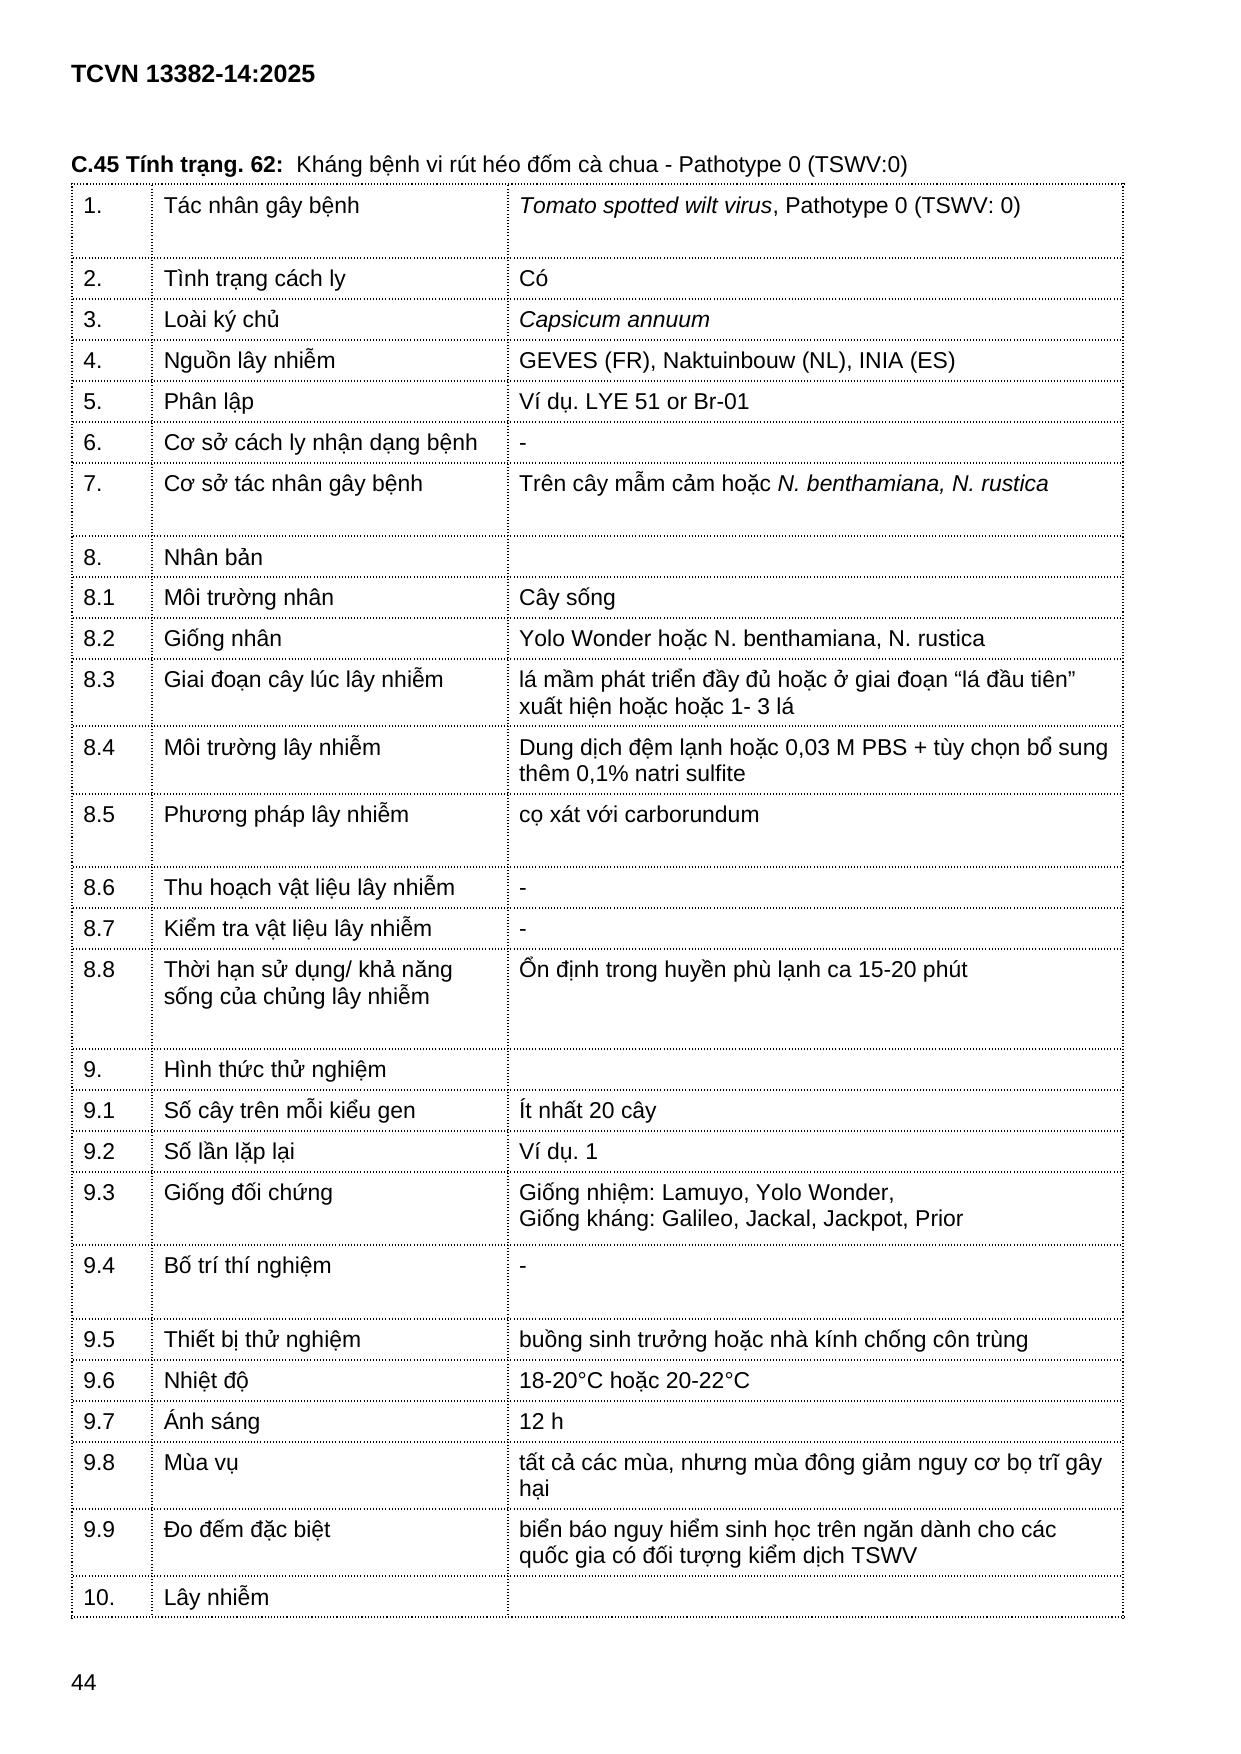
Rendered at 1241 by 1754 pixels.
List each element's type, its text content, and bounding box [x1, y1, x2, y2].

table_cell Môi trường nhân [152, 576, 508, 617]
table_cell 5. [72, 380, 152, 421]
table_cell 8. [72, 535, 152, 576]
table_cell Loài ký chủ [152, 298, 508, 339]
table_cell 9.4 [72, 1244, 152, 1318]
table_cell 9.8 [72, 1441, 152, 1508]
table_cell Giống đối chứng [152, 1171, 508, 1244]
table_cell Yolo Wonder hoặc N. benthamiana, N. rustica [508, 617, 1123, 658]
table_cell 12 h [508, 1400, 1123, 1441]
table_cell Thu hoạch vật liệu lây nhiễm [152, 866, 508, 907]
table_cell 9.7 [72, 1400, 152, 1441]
table_cell [508, 1575, 1123, 1616]
table_cell 8.6 [72, 866, 152, 907]
table_cell Môi trường lây nhiễm [152, 725, 508, 792]
table_cell Cơ sở cách ly nhận dạng bệnh [152, 421, 508, 462]
text C.45 Tính trạng. 62: Kháng bệnh vi rút héo đốm cà chua - Pathotype 0 (TSWV:0) [71, 151, 1122, 177]
table_cell 8.3 [72, 658, 152, 725]
table_cell Nguồn lây nhiễm [152, 339, 508, 380]
table_cell Tình trạng cách ly [152, 257, 508, 298]
table_cell - [508, 421, 1123, 462]
table_cell Nhân bản [152, 535, 508, 576]
table_header Tomato spotted wilt virus, Pathotype 0 (TSWV: 0) [508, 183, 1123, 257]
table_cell biển báo nguy hiểm sinh học trên ngăn dành cho các quốc gia có đối tượng kiểm dịch TSWV [508, 1508, 1123, 1575]
table_cell Có [508, 257, 1123, 298]
table_cell Giống nhân [152, 617, 508, 658]
table_header Tác nhân gây bệnh [152, 183, 508, 257]
table_cell Capsicum annuum [508, 298, 1123, 339]
table_cell Kiểm tra vật liệu lây nhiễm [152, 907, 508, 948]
table_cell Phân lập [152, 380, 508, 421]
table_cell 8.2 [72, 617, 152, 658]
table_cell 9.2 [72, 1130, 152, 1171]
table_cell Thời hạn sử dụng/ khả năng sống của chủng lây nhiễm [152, 948, 508, 1048]
table_cell Ánh sáng [152, 1400, 508, 1441]
table_cell 10. [72, 1575, 152, 1616]
table_cell Phương pháp lây nhiễm [152, 793, 508, 866]
table_cell Bố trí thí nghiệm [152, 1244, 508, 1318]
table_cell Thiết bị thử nghiệm [152, 1318, 508, 1359]
table_cell Giai đoạn cây lúc lây nhiễm [152, 658, 508, 725]
table_cell Nhiệt độ [152, 1359, 508, 1399]
table_cell Số cây trên mỗi kiểu gen [152, 1089, 508, 1130]
table_cell cọ xát với carborundum [508, 793, 1123, 866]
table_cell [508, 535, 1123, 576]
table_cell Ổn định trong huyền phù lạnh ca 15-20 phút [508, 948, 1123, 1048]
table_cell Dung dịch đệm lạnh hoặc 0,03 M PBS + tùy chọn bổ sung thêm 0,1% natri sulfite [508, 725, 1123, 792]
table_cell Trên cây mẫm cảm hoặc N. benthamiana, N. rustica [508, 462, 1123, 535]
table_cell 9.9 [72, 1508, 152, 1575]
table_cell [508, 1048, 1123, 1089]
table_cell Đo đếm đặc biệt [152, 1508, 508, 1575]
table_cell - [508, 1244, 1123, 1318]
table_cell Ví dụ. 1 [508, 1130, 1123, 1171]
table_cell 8.8 [72, 948, 152, 1048]
table_cell Cơ sở tác nhân gây bệnh [152, 462, 508, 535]
table_cell - [508, 866, 1123, 907]
table_cell GEVES (FR), Naktuinbouw (NL), INIA (ES) [508, 339, 1123, 380]
table_cell Giống nhiệm: Lamuyo, Yolo Wonder, Giống kháng: Galileo, Jackal, Jackpot, Prior [508, 1171, 1123, 1244]
table_cell 9.6 [72, 1359, 152, 1399]
table_cell 2. [72, 257, 152, 298]
table_cell 9.5 [72, 1318, 152, 1359]
table_cell 8.4 [72, 725, 152, 792]
table_cell Lây nhiễm [152, 1575, 508, 1616]
table_cell Cây sống [508, 576, 1123, 617]
table_cell tất cả các mùa, nhưng mùa đông giảm nguy cơ bọ trĩ gây hại [508, 1441, 1123, 1508]
table_cell Ví dụ. LYE 51 or Br-01 [508, 380, 1123, 421]
table_cell 9. [72, 1048, 152, 1089]
table_cell 4. [72, 339, 152, 380]
table_cell 7. [72, 462, 152, 535]
table_cell Hình thức thử nghiệm [152, 1048, 508, 1089]
table_header 1. [72, 183, 152, 257]
table_cell 3. [72, 298, 152, 339]
table_cell 8.5 [72, 793, 152, 866]
table_cell Số lần lặp lại [152, 1130, 508, 1171]
table_cell 8.1 [72, 576, 152, 617]
table_cell Mùa vụ [152, 1441, 508, 1508]
table_cell buồng sinh trưởng hoặc nhà kính chống côn trùng [508, 1318, 1123, 1359]
table_cell 9.3 [72, 1171, 152, 1244]
table_cell 18-20°C hoặc 20-22°C [508, 1359, 1123, 1399]
table_cell lá mầm phát triển đầy đủ hoặc ở giai đoạn “lá đầu tiên” xuất hiện hoặc hoặc 1- 3 lá [508, 658, 1123, 725]
table_cell 6. [72, 421, 152, 462]
table_cell 9.1 [72, 1089, 152, 1130]
table_cell Ít nhất 20 cây [508, 1089, 1123, 1130]
table_cell 8.7 [72, 907, 152, 948]
table_cell - [508, 907, 1123, 948]
